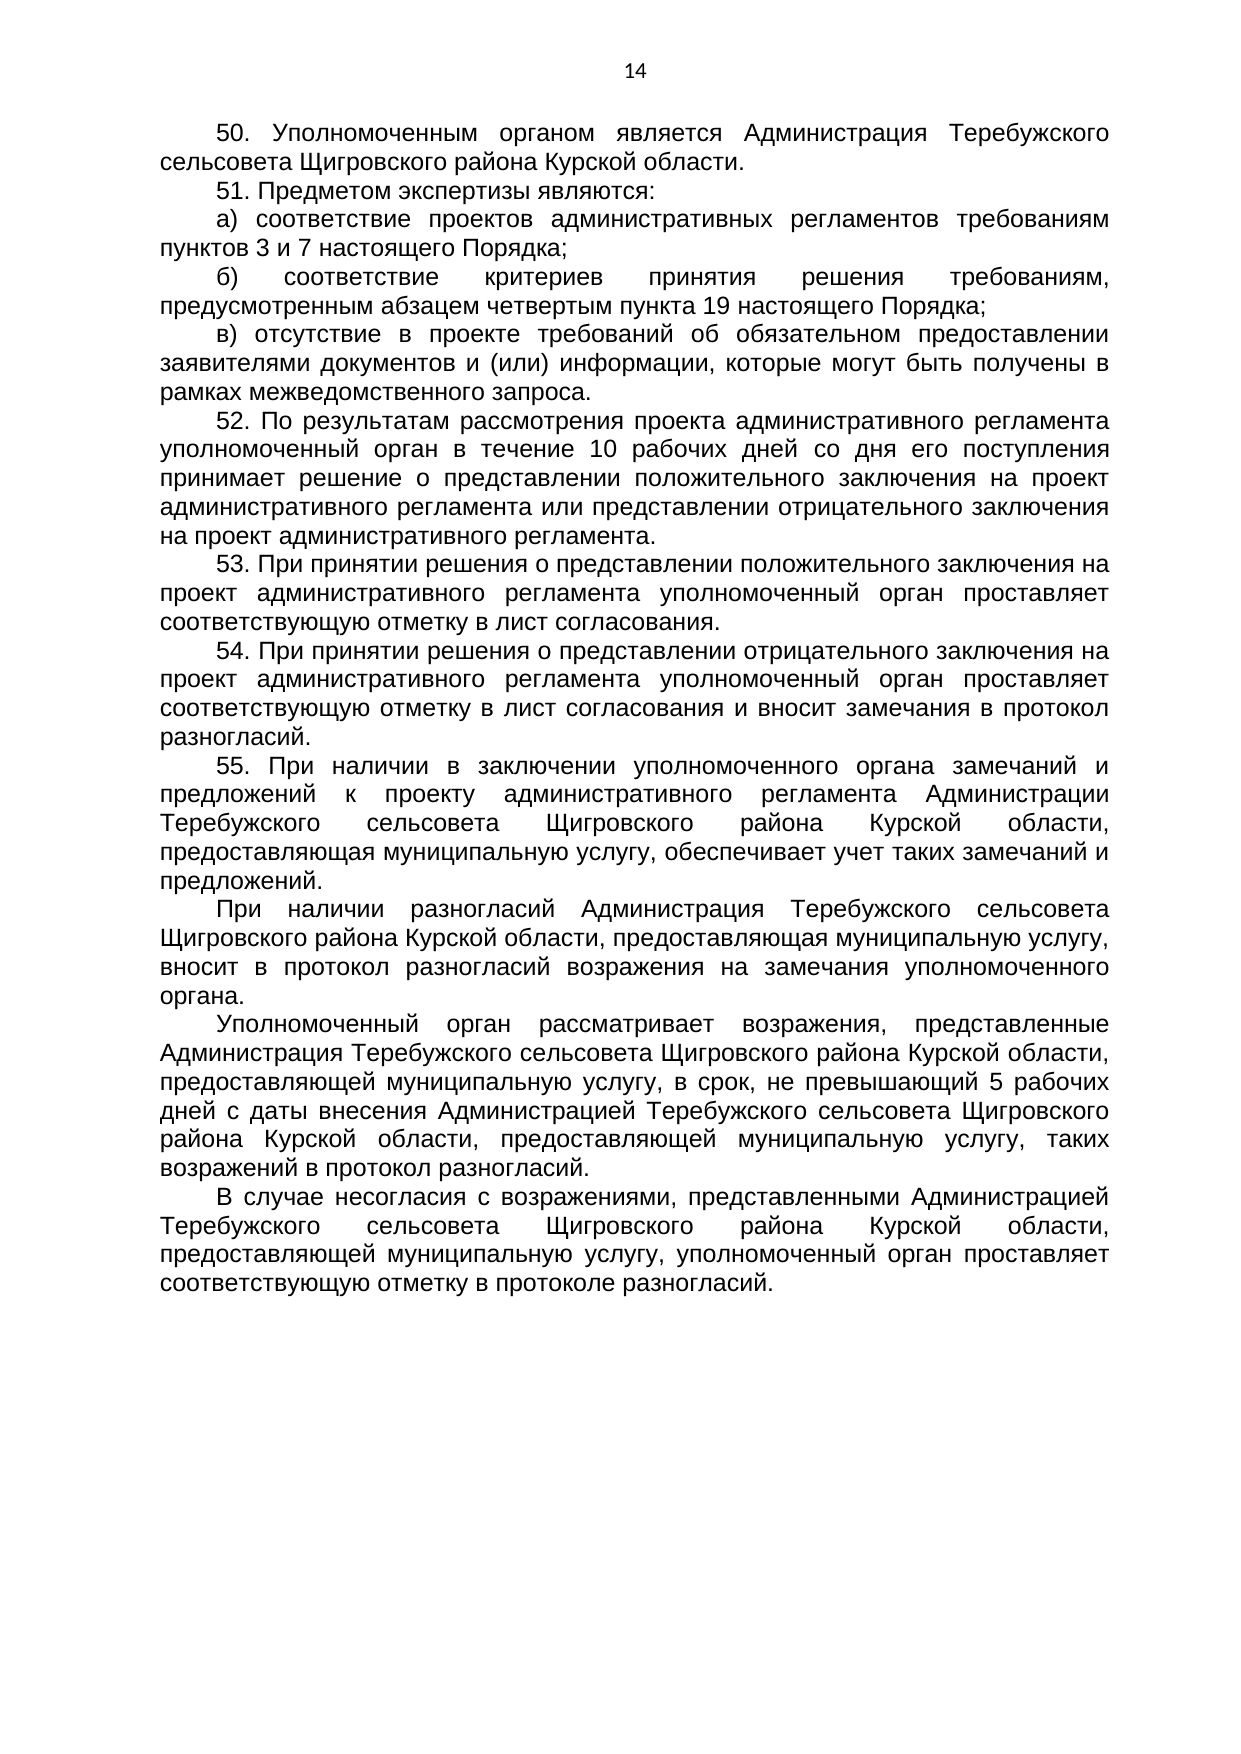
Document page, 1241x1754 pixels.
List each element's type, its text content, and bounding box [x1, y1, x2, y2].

text Уполномоченный орган рассматривает возражения, представленные Администрация Теребужского сельсовета Щигровского района Курской области, предоставляющей муниципальную услугу, в срок, не превышающий 5 рабочих дней с даты внесения Администрацией Теребужского сельсовета Щигровского района Курской области, предоставляющей муниципальную услугу, таких возражений в протокол разногласий. [159, 1009, 1110, 1182]
text 55. При наличии в заключении уполномоченного органа замечаний и предложений к проекту административного регламента Администрации Теребужского сельсовета Щигровского района Курской области, предоставляющая муниципальную услугу, обеспечивает учет таких замечаний и предложений. [159, 751, 1110, 894]
text При наличии разногласий Администрация Теребужского сельсовета Щигровского района Курской области, предоставляющая муниципальную услугу, вносит в протокол разногласий возражения на замечания уполномоченного органа. [159, 894, 1110, 1009]
text 51. Предметом экспертизы являются: [159, 176, 1110, 204]
text в) отсутствие в проекте требований об обязательном предоставлении заявителями документов и (или) информации, которые могут быть получены в рамках межведомственного запроса. [159, 319, 1110, 406]
text 54. При принятии решения о представлении отрицательного заключения на проект административного регламента уполномоченный орган проставляет соответствующую отметку в лист согласования и вносит замечания в протокол разногласий. [159, 636, 1110, 751]
text 50. Уполномоченным органом является Администрация Теребужского сельсовета Щигровского района Курской области. [159, 118, 1110, 176]
text 52. По результатам рассмотрения проекта административного регламента уполномоченный орган в течение 10 рабочих дней со дня его поступления принимает решение о представлении положительного заключения на проект административного регламента или представлении отрицательного заключения на проект административного регламента. [159, 406, 1110, 549]
text 53. При принятии решения о представлении положительного заключения на проект административного регламента уполномоченный орган проставляет соответствующую отметку в лист согласования. [159, 549, 1110, 636]
text В случае несогласия с возражениями, представленными Администрацией Теребужского сельсовета Щигровского района Курской области, предоставляющей муниципальную услугу, уполномоченный орган проставляет соответствующую отметку в протоколе разногласий. [159, 1182, 1110, 1297]
text б) соответствие критериев принятия решения требованиям, предусмотренным абзацем четвертым пункта 19 настоящего Порядка; [159, 262, 1110, 319]
text а) соответствие проектов административных регламентов требованиям пунктов 3 и 7 настоящего Порядка; [159, 204, 1110, 262]
